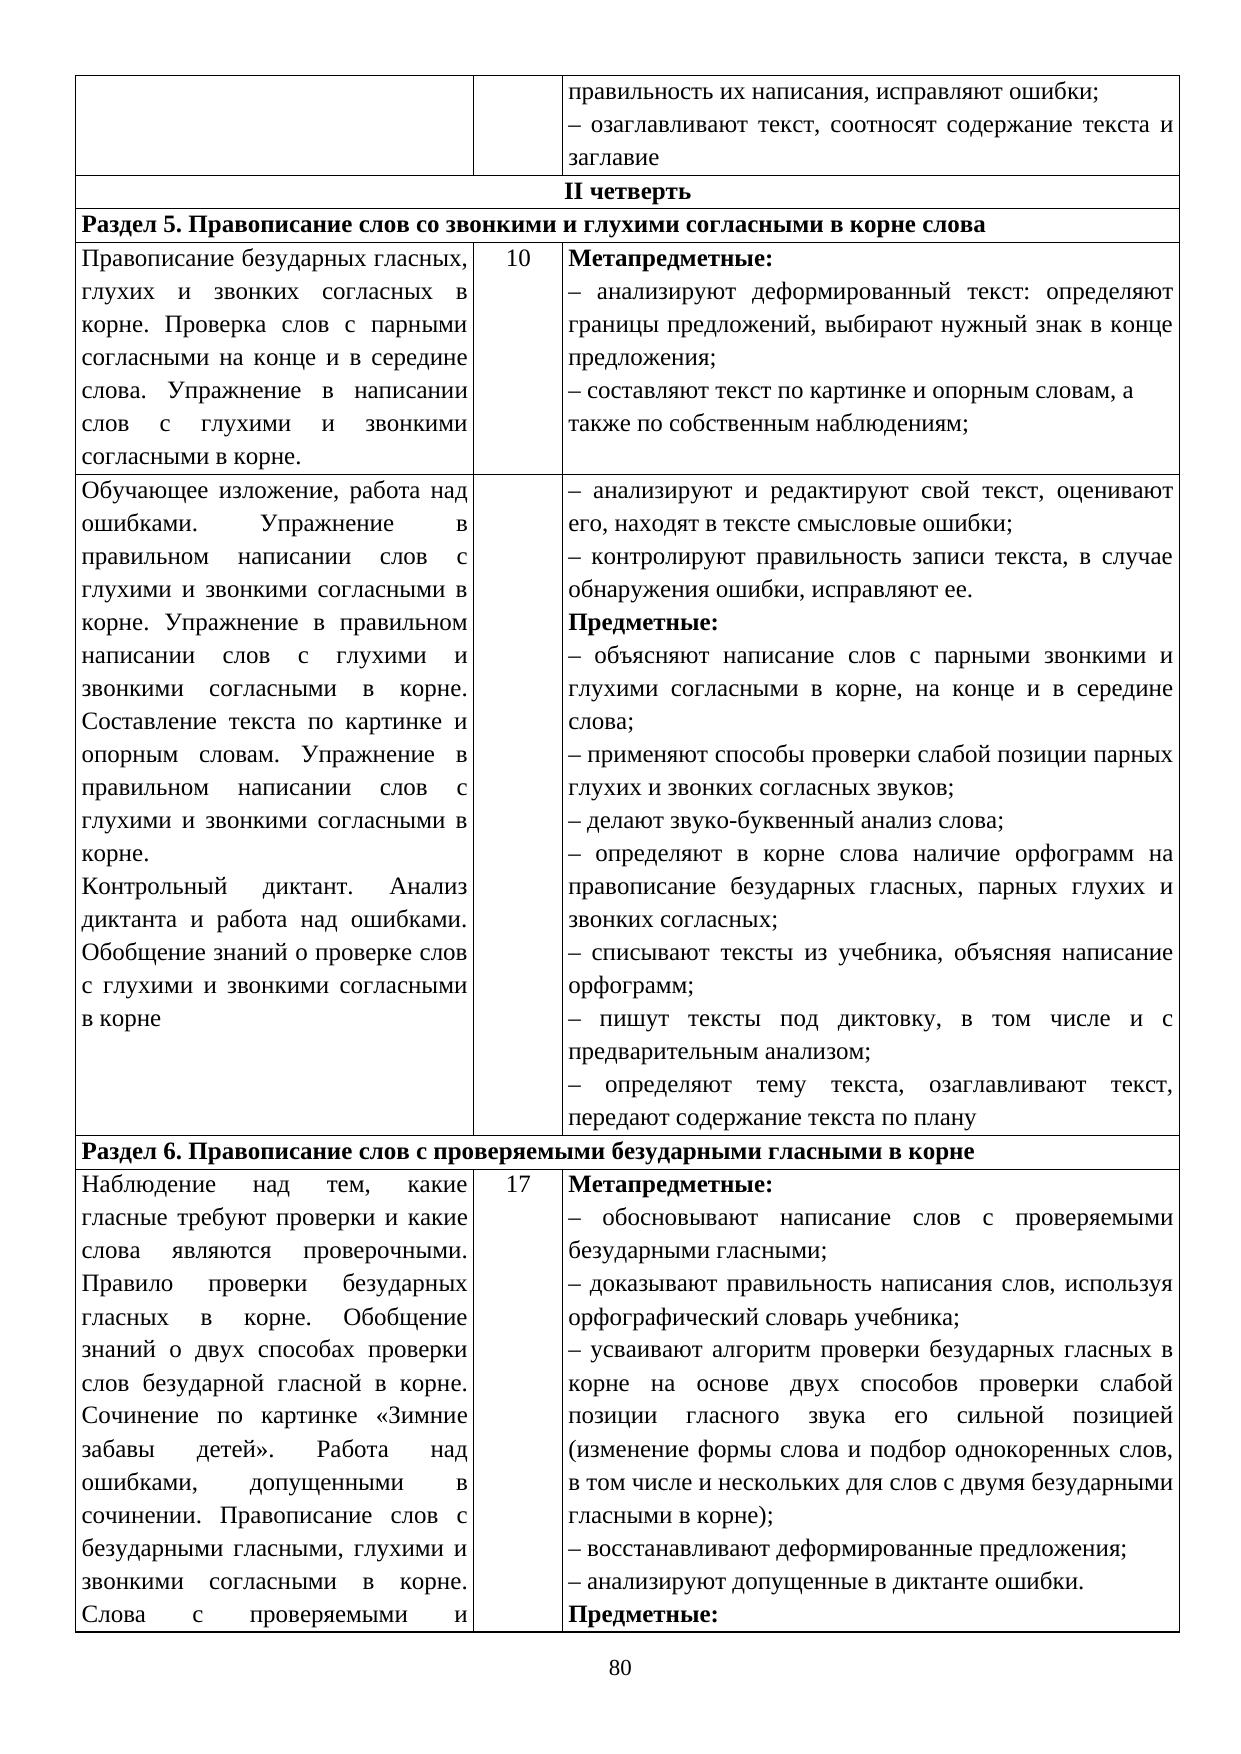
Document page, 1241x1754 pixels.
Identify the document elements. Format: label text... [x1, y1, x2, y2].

table_cell Раздел 5. Правописание слов со звонкими и глухими согласными в корне слова [76, 209, 1179, 242]
table_cell [474, 475, 562, 1135]
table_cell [76, 76, 473, 175]
table_cell Обучающее изложение, работа над ошибками. Упражнение в правильном написании слов с глухими и звонкими согласными в корне. Упражнение в правильном написании слов с глухими и звонкими согласными в корне. Составление текста по картинке и опорным словам. Упражнение в правильном написании слов с глухими и звонкими согласными в корне. Контрольный диктант. Анализ диктанта и работа над ошибками. Обобщение знаний о проверке слов с глухими и звонкими согласными в корне [76, 475, 473, 1135]
table_cell Раздел 6. Правописание слов с проверяемыми безударными гласными в корне [76, 1136, 1179, 1168]
table_cell Правописание безударных гласных, глухих и звонких согласных в корне. Проверка слов с парными согласными на конце и в середине слова. Упражнение в написании слов с глухими и звонкими согласными в корне. [76, 243, 473, 474]
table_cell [563, 1170, 1179, 1631]
table_cell 10 [474, 243, 562, 474]
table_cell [563, 76, 1179, 175]
table_cell II четверть [76, 176, 1179, 208]
table_cell 14 [474, 76, 562, 175]
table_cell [76, 1170, 473, 1631]
table_cell – анализируют и редактируют свой текст, оценивают его, находят в тексте смысловые ошибки; – контролируют правильность записи текста, в случае обнаружения ошибки, исправляют ее. Предметные: – объясняют написание слов с парными звонкими и глухими согласными в корне, на конце и в середине слова; – применяют способы проверки слабой позиции парных глухих и звонких согласных звуков; – делают звуко-буквенный анализ слова; – определяют в корне слова наличие орфограмм на правописание безударных гласных, парных глухих и звонких согласных; – списывают тексты из учебника, объясняя написание орфограмм; – пишут тексты под диктовку, в том числе и с предварительным анализом; – определяют тему текста, озаглавливают текст, передают содержание текста по плану [563, 475, 1179, 1135]
table_cell 17 [474, 1170, 562, 1631]
table_cell Метапредметные: – анализируют деформированный текст: определяют границы предложений, выбирают нужный знак в конце предложения; – составляют текст по картинке и опорным словам, а также по собственным наблюдениям; [563, 243, 1179, 474]
